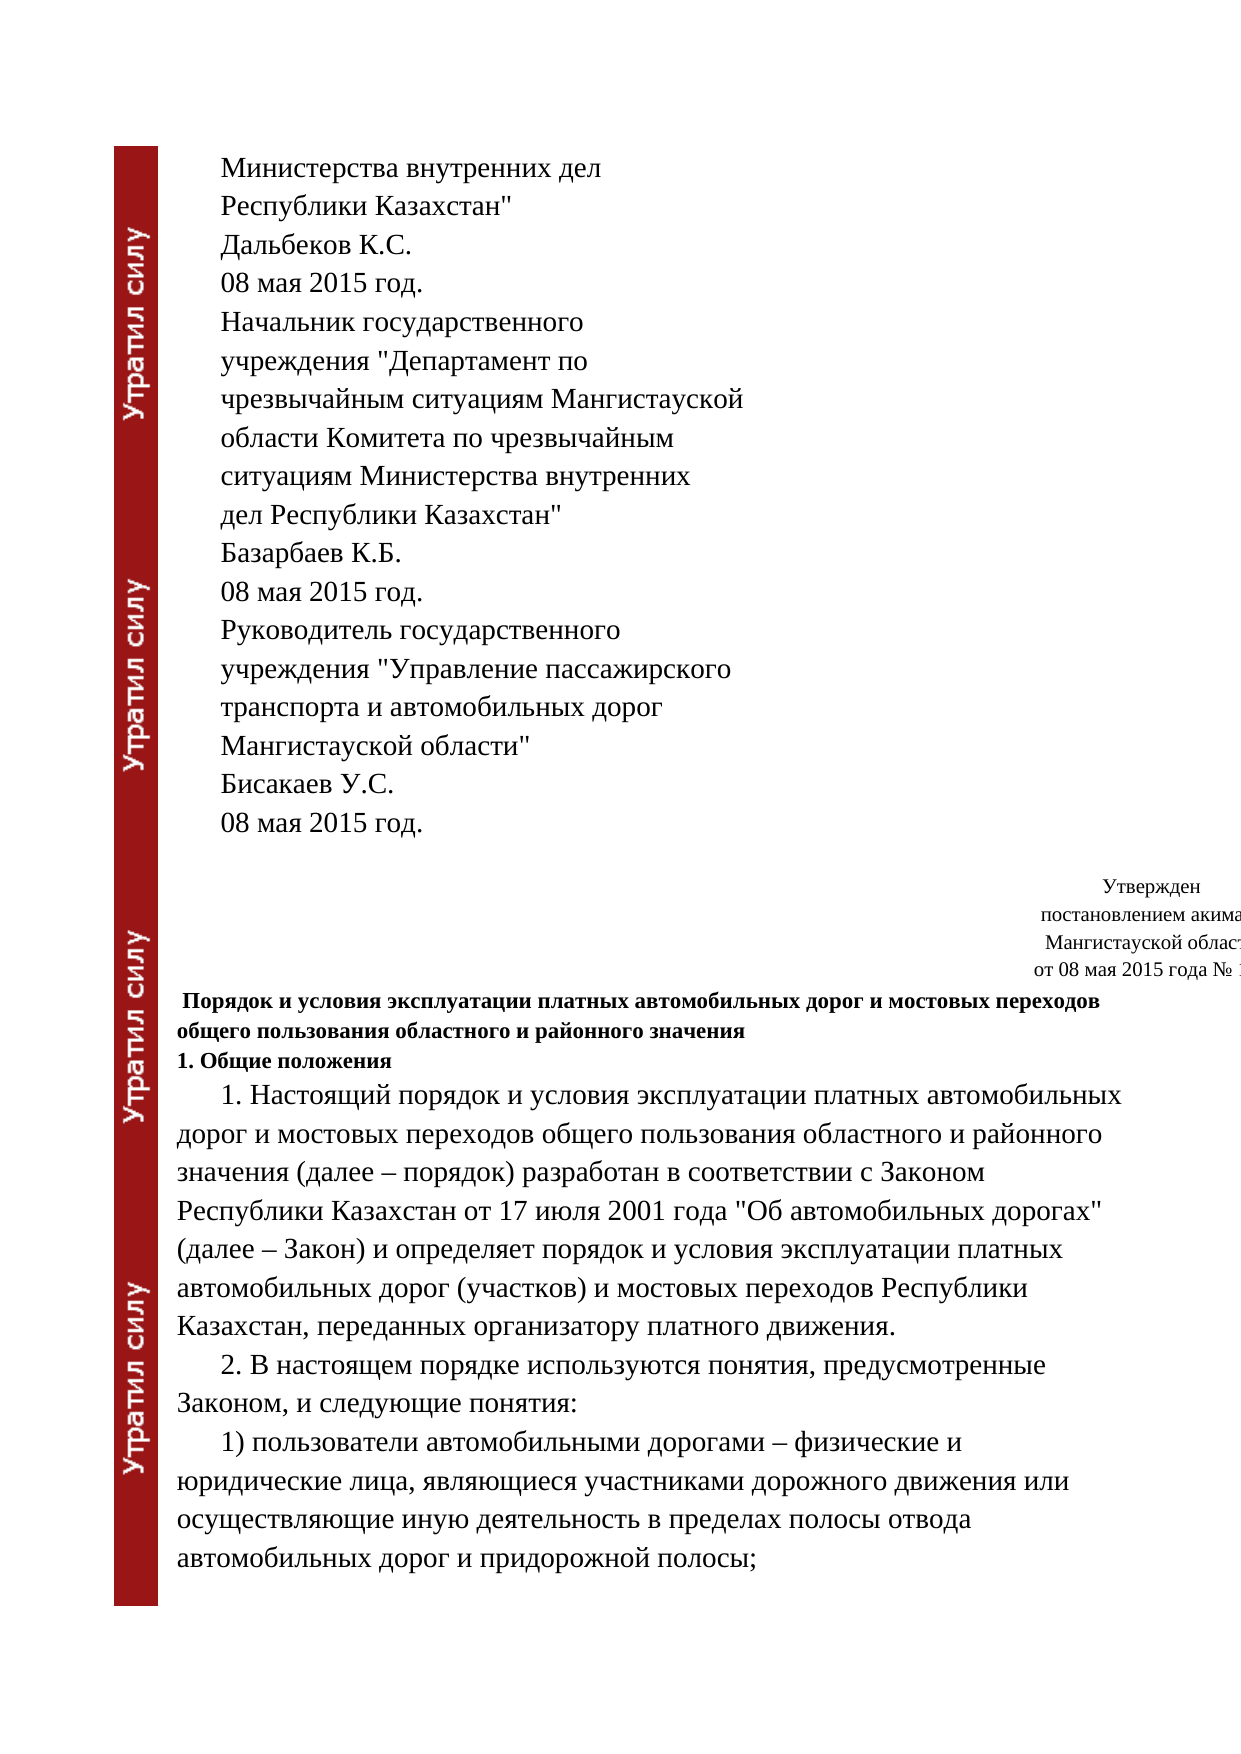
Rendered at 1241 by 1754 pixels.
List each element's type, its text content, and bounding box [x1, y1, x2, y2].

picture [114, 1573, 158, 1606]
table_header Утвержден постановлением акимата Мангистауской области от 08 мая 2015 года № 140 [912, 873, 1240, 987]
table_header [101, 873, 912, 987]
picture [114, 869, 158, 873]
picture [114, 146, 158, 150]
picture [114, 1073, 158, 1077]
text Порядок и условия эксплуатации платных автомобильных дорог и мостовых переходов общего пользования областного и районного значения 1. Общие положения [112, 987, 1128, 1073]
